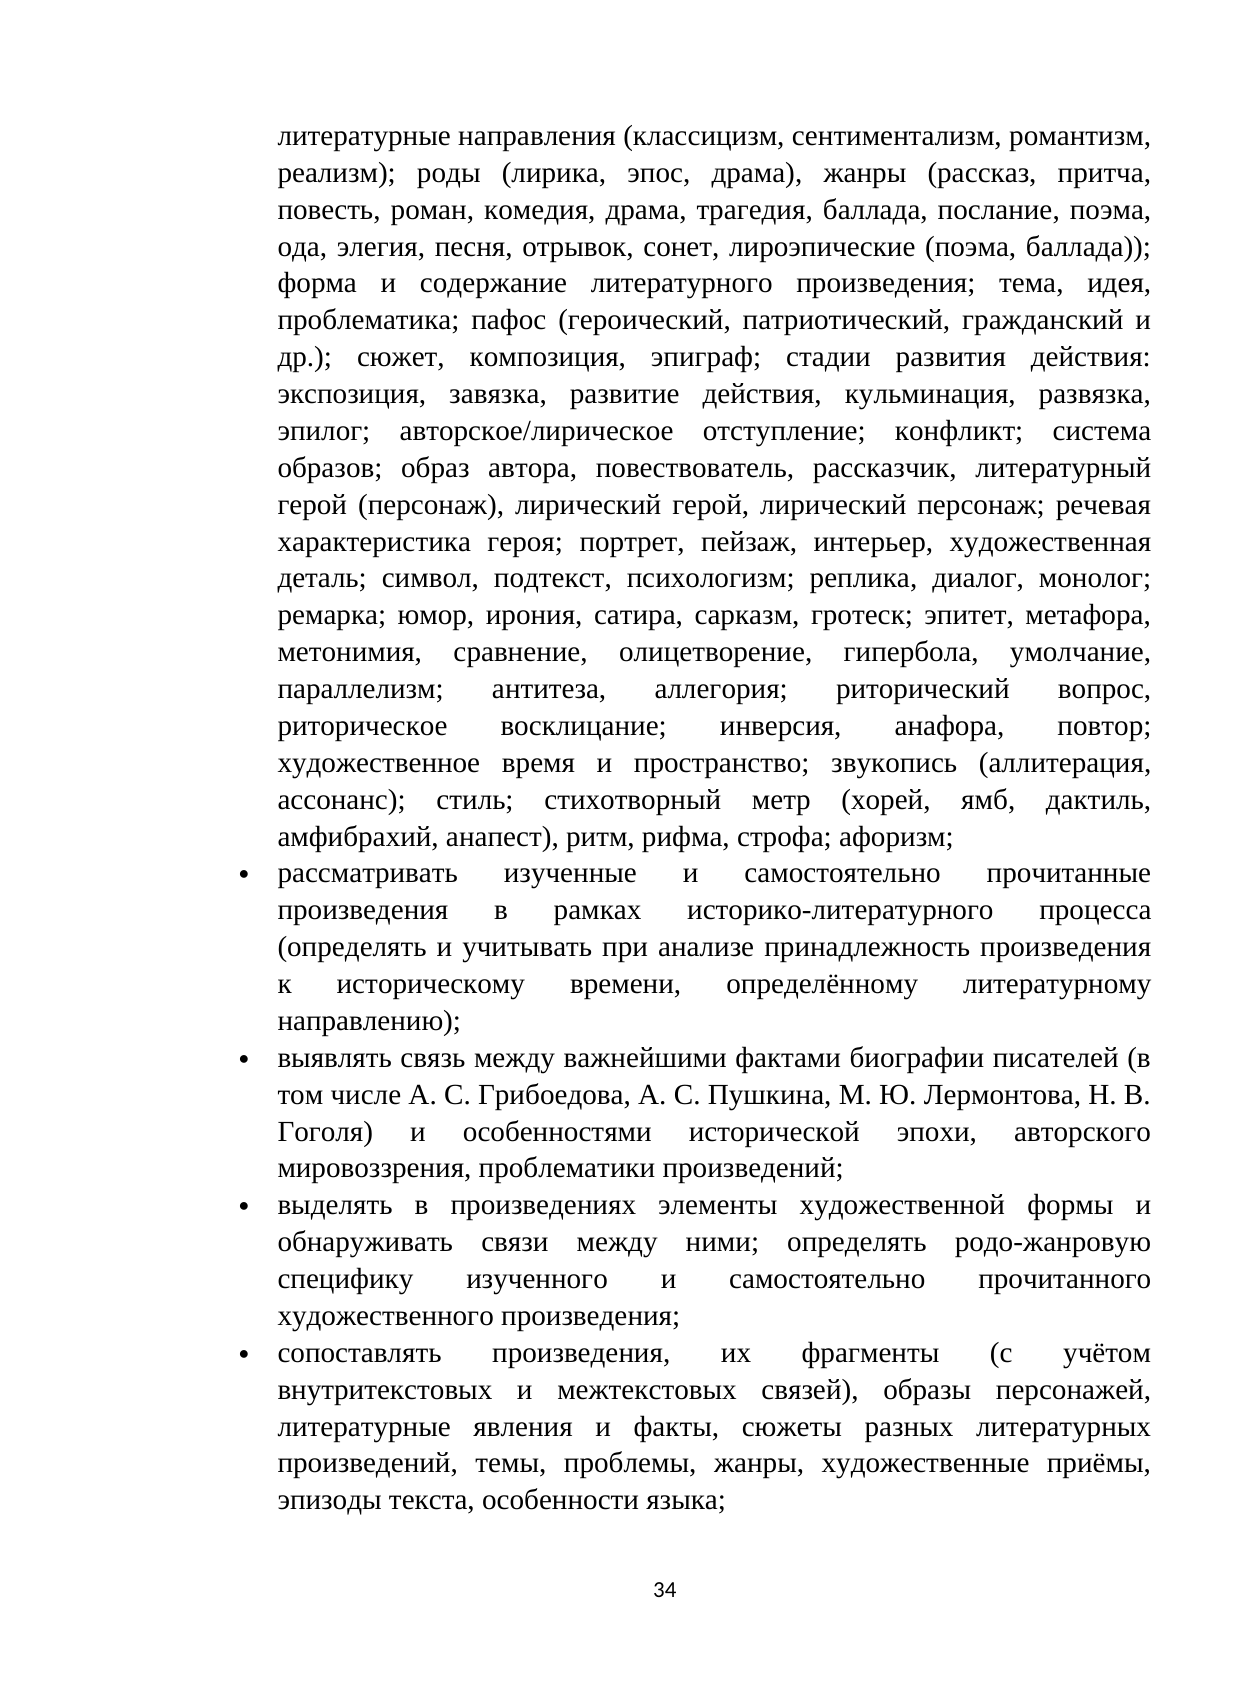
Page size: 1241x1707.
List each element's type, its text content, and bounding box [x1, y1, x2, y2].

list выделять в произведениях элементы художественной формы и обнаруживать связи между ними; определять родо-жанровую специфику изученного и самостоятельно прочитанного художественного произведения; [240, 1187, 1152, 1332]
list рассматривать изученные и самостоятельно прочитанные произведения в рамках историко-литературного процесса (определять и учитывать при анализе принадлежность произведения к историческому времени, определённому литературному направлению); [240, 856, 1152, 1037]
list выявлять связь между важнейшими фактами биографии писателей (в том числе А. С. Грибоедова, А. С. Пушкина, М. Ю. Лермонтова, Н. В. Гоголя) и особенностями исторической эпохи, авторского мировоззрения, проблематики произведений; [240, 1040, 1152, 1184]
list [240, 118, 1152, 852]
list сопоставлять произведения, их фрагменты (с учётом внутритекстовых и межтекстовых связей), образы персонажей, литературные явления и факты, сюжеты разных литературных произведений, темы, проблемы, жанры, художественные приёмы, эпизоды текста, особенности языка; [240, 1335, 1152, 1516]
